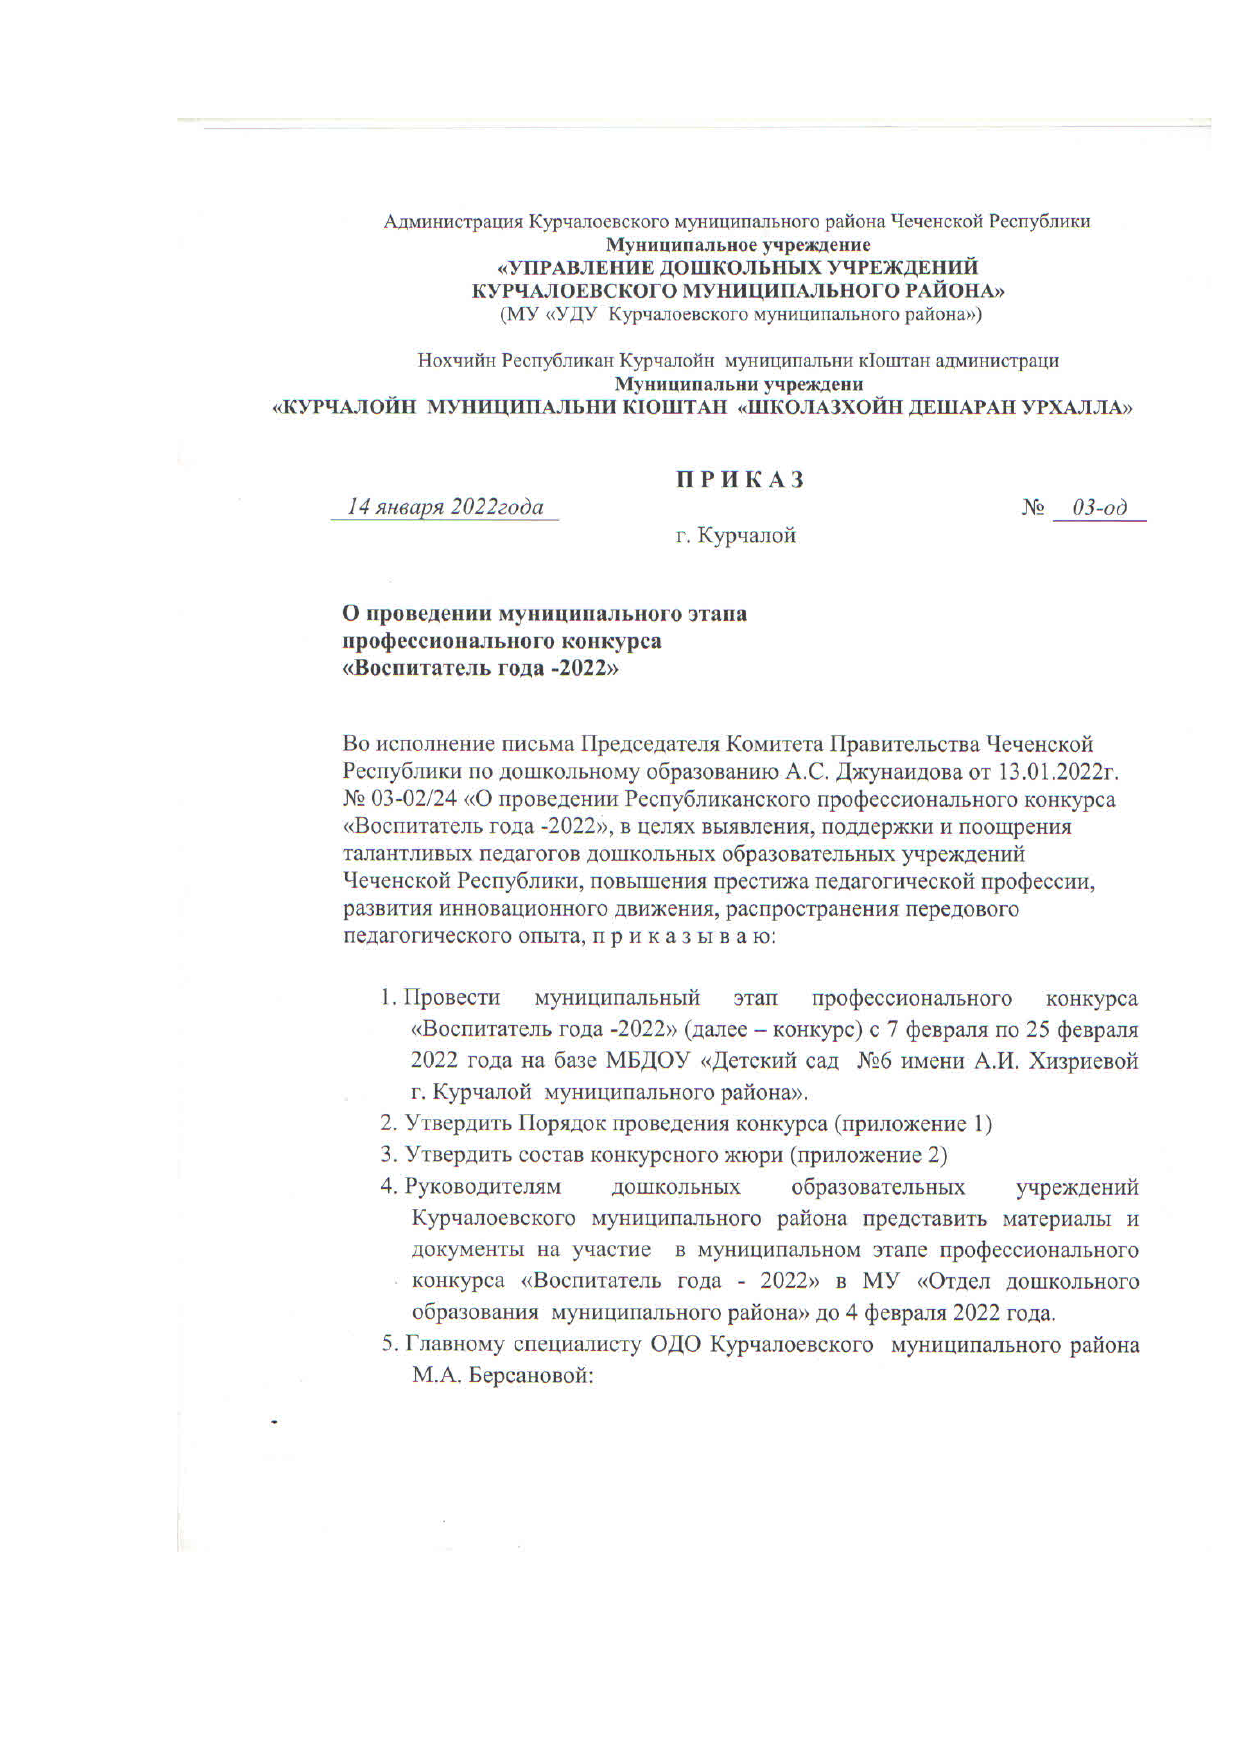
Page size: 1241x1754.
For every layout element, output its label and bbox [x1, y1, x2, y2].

picture [177, 118, 1212, 1552]
